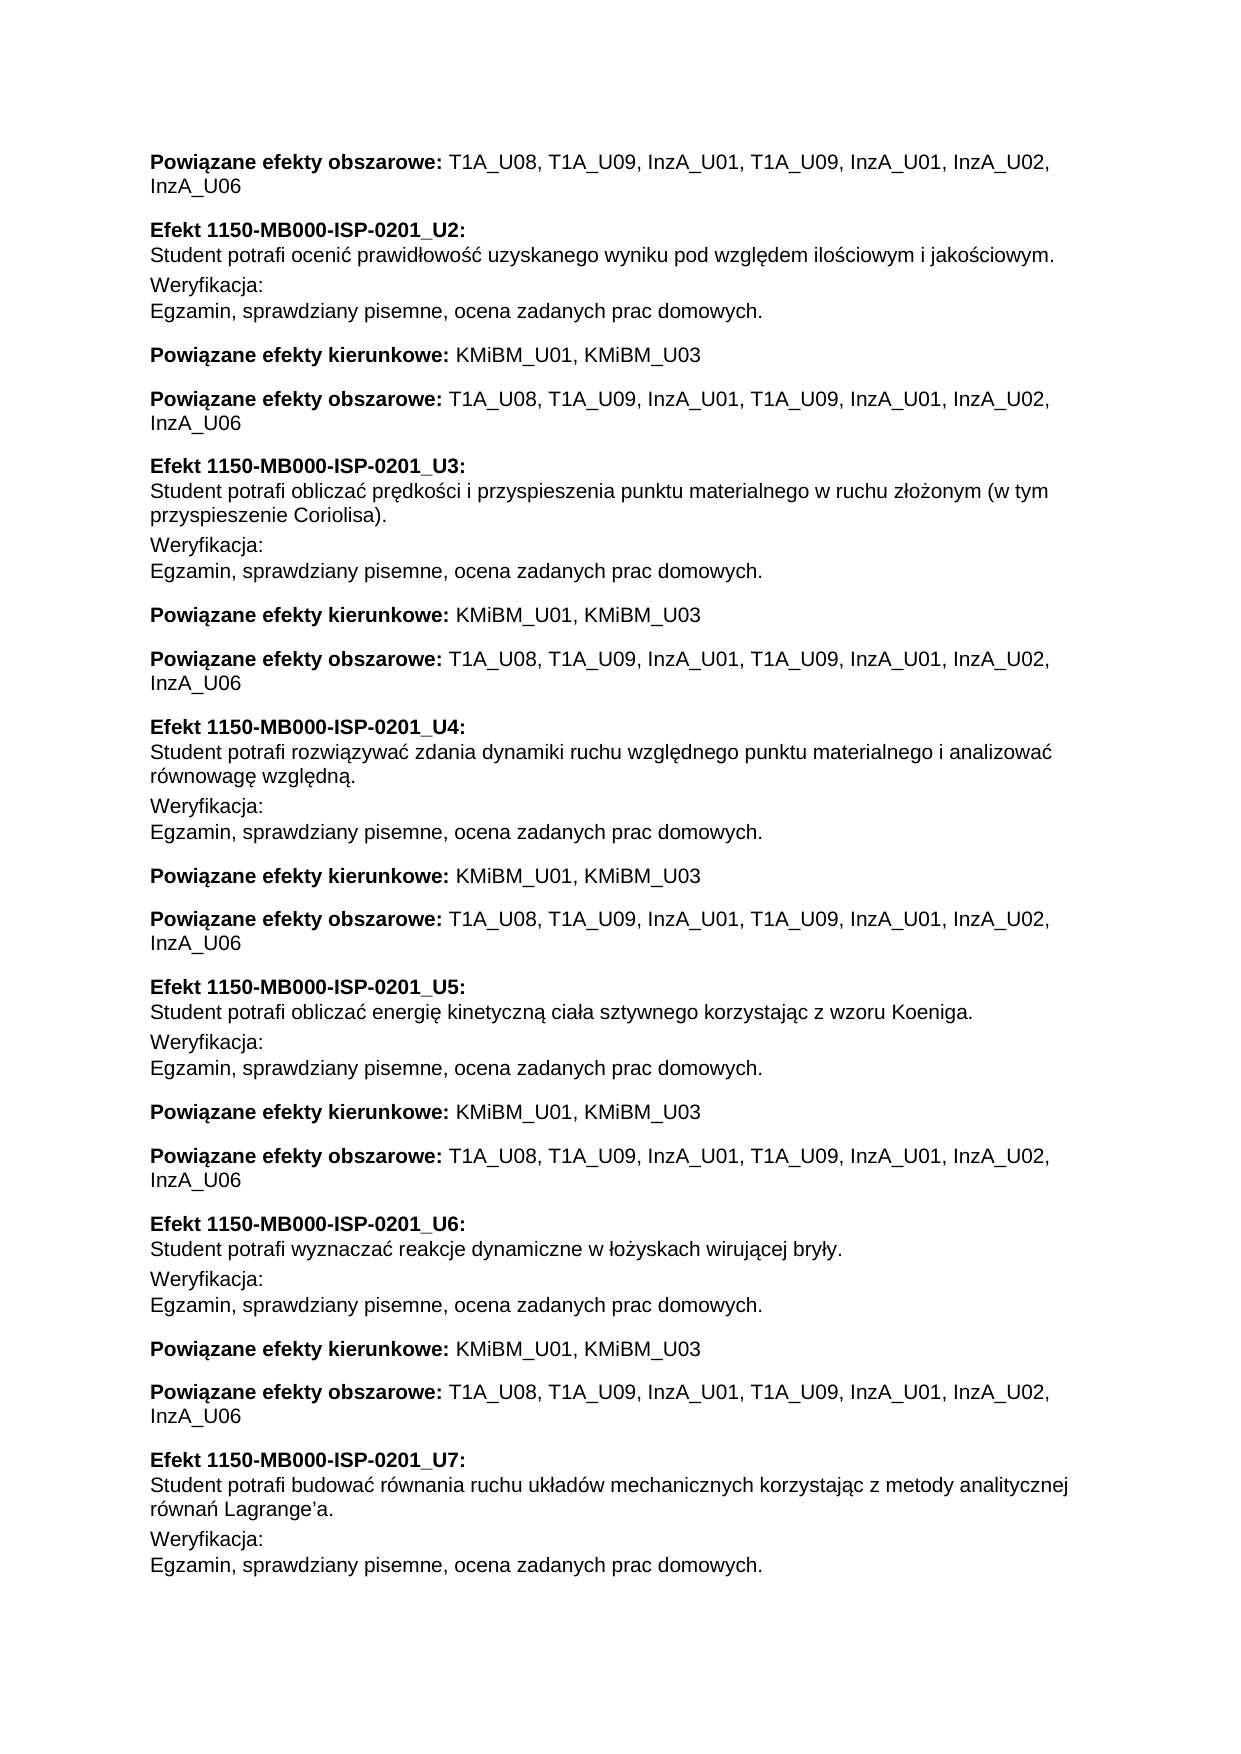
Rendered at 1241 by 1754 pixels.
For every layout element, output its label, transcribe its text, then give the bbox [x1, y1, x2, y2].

text Student potrafi obliczać prędkości i przyspieszenia punktu materialnego w ruchu złożonym (w tym przyspieszenie Coriolisa). [150, 479, 1090, 527]
text Weryfikacja: [150, 1030, 1090, 1054]
text Efekt 1150-MB000-ISP-0201_U5: [150, 975, 1090, 999]
text Egzamin, sprawdziany pisemne, ocena zadanych prac domowych. [150, 820, 1090, 844]
text Efekt 1150-MB000-ISP-0201_U2: [150, 218, 1090, 242]
text Egzamin, sprawdziany pisemne, ocena zadanych prac domowych. [150, 299, 1090, 323]
text Powiązane efekty kierunkowe: KMiBM_U01, KMiBM_U03 [150, 863, 1090, 887]
text Student potrafi wyznaczać reakcje dynamiczne w łożyskach wirującej bryły. [150, 1236, 1090, 1260]
text Efekt 1150-MB000-ISP-0201_U6: [150, 1211, 1090, 1235]
text Weryfikacja: [150, 533, 1090, 557]
text Student potrafi obliczać energię kinetyczną ciała sztywnego korzystając z wzoru Koeniga. [150, 1000, 1090, 1024]
text Powiązane efekty obszarowe: T1A_U08, T1A_U09, InzA_U01, T1A_U09, InzA_U01, InzA_U02, InzA_U06 [150, 907, 1090, 955]
text Powiązane efekty obszarowe: T1A_U08, T1A_U09, InzA_U01, T1A_U09, InzA_U01, InzA_U02, InzA_U06 [150, 386, 1090, 434]
text Powiązane efekty obszarowe: T1A_U08, T1A_U09, InzA_U01, T1A_U09, InzA_U01, InzA_U02, InzA_U06 [150, 1380, 1090, 1428]
text Student potrafi budować równania ruchu układów mechanicznych korzystając z metody analitycznej równań Lagrange’a. [150, 1473, 1090, 1521]
text Efekt 1150-MB000-ISP-0201_U7: [150, 1448, 1090, 1472]
text Egzamin, sprawdziany pisemne, ocena zadanych prac domowych. [150, 559, 1090, 583]
text Efekt 1150-MB000-ISP-0201_U4: [150, 714, 1090, 738]
text Student potrafi ocenić prawidłowość uzyskanego wyniku pod względem ilościowym i jakościowym. [150, 243, 1090, 267]
text Powiązane efekty kierunkowe: KMiBM_U01, KMiBM_U03 [150, 1100, 1090, 1124]
text Powiązane efekty kierunkowe: KMiBM_U01, KMiBM_U03 [150, 603, 1090, 627]
text Weryfikacja: [150, 794, 1090, 818]
text Powiązane efekty obszarowe: T1A_U08, T1A_U09, InzA_U01, T1A_U09, InzA_U01, InzA_U02, InzA_U06 [150, 647, 1090, 695]
text Weryfikacja: [150, 1527, 1090, 1551]
text Egzamin, sprawdziany pisemne, ocena zadanych prac domowych. [150, 1293, 1090, 1317]
text Powiązane efekty obszarowe: T1A_U08, T1A_U09, InzA_U01, T1A_U09, InzA_U01, InzA_U02, InzA_U06 [150, 1144, 1090, 1192]
text Weryfikacja: [150, 1267, 1090, 1291]
text Efekt 1150-MB000-ISP-0201_U3: [150, 454, 1090, 478]
text Egzamin, sprawdziany pisemne, ocena zadanych prac domowych. [150, 1056, 1090, 1080]
text Powiązane efekty obszarowe: T1A_U08, T1A_U09, InzA_U01, T1A_U09, InzA_U01, InzA_U02, InzA_U06 [150, 150, 1090, 198]
text Student potrafi rozwiązywać zdania dynamiki ruchu względnego punktu materialnego i analizować równowagę względną. [150, 739, 1090, 787]
text Powiązane efekty kierunkowe: KMiBM_U01, KMiBM_U03 [150, 1336, 1090, 1360]
text Weryfikacja: [150, 273, 1090, 297]
text Powiązane efekty kierunkowe: KMiBM_U01, KMiBM_U03 [150, 343, 1090, 367]
text Egzamin, sprawdziany pisemne, ocena zadanych prac domowych. [150, 1553, 1090, 1577]
